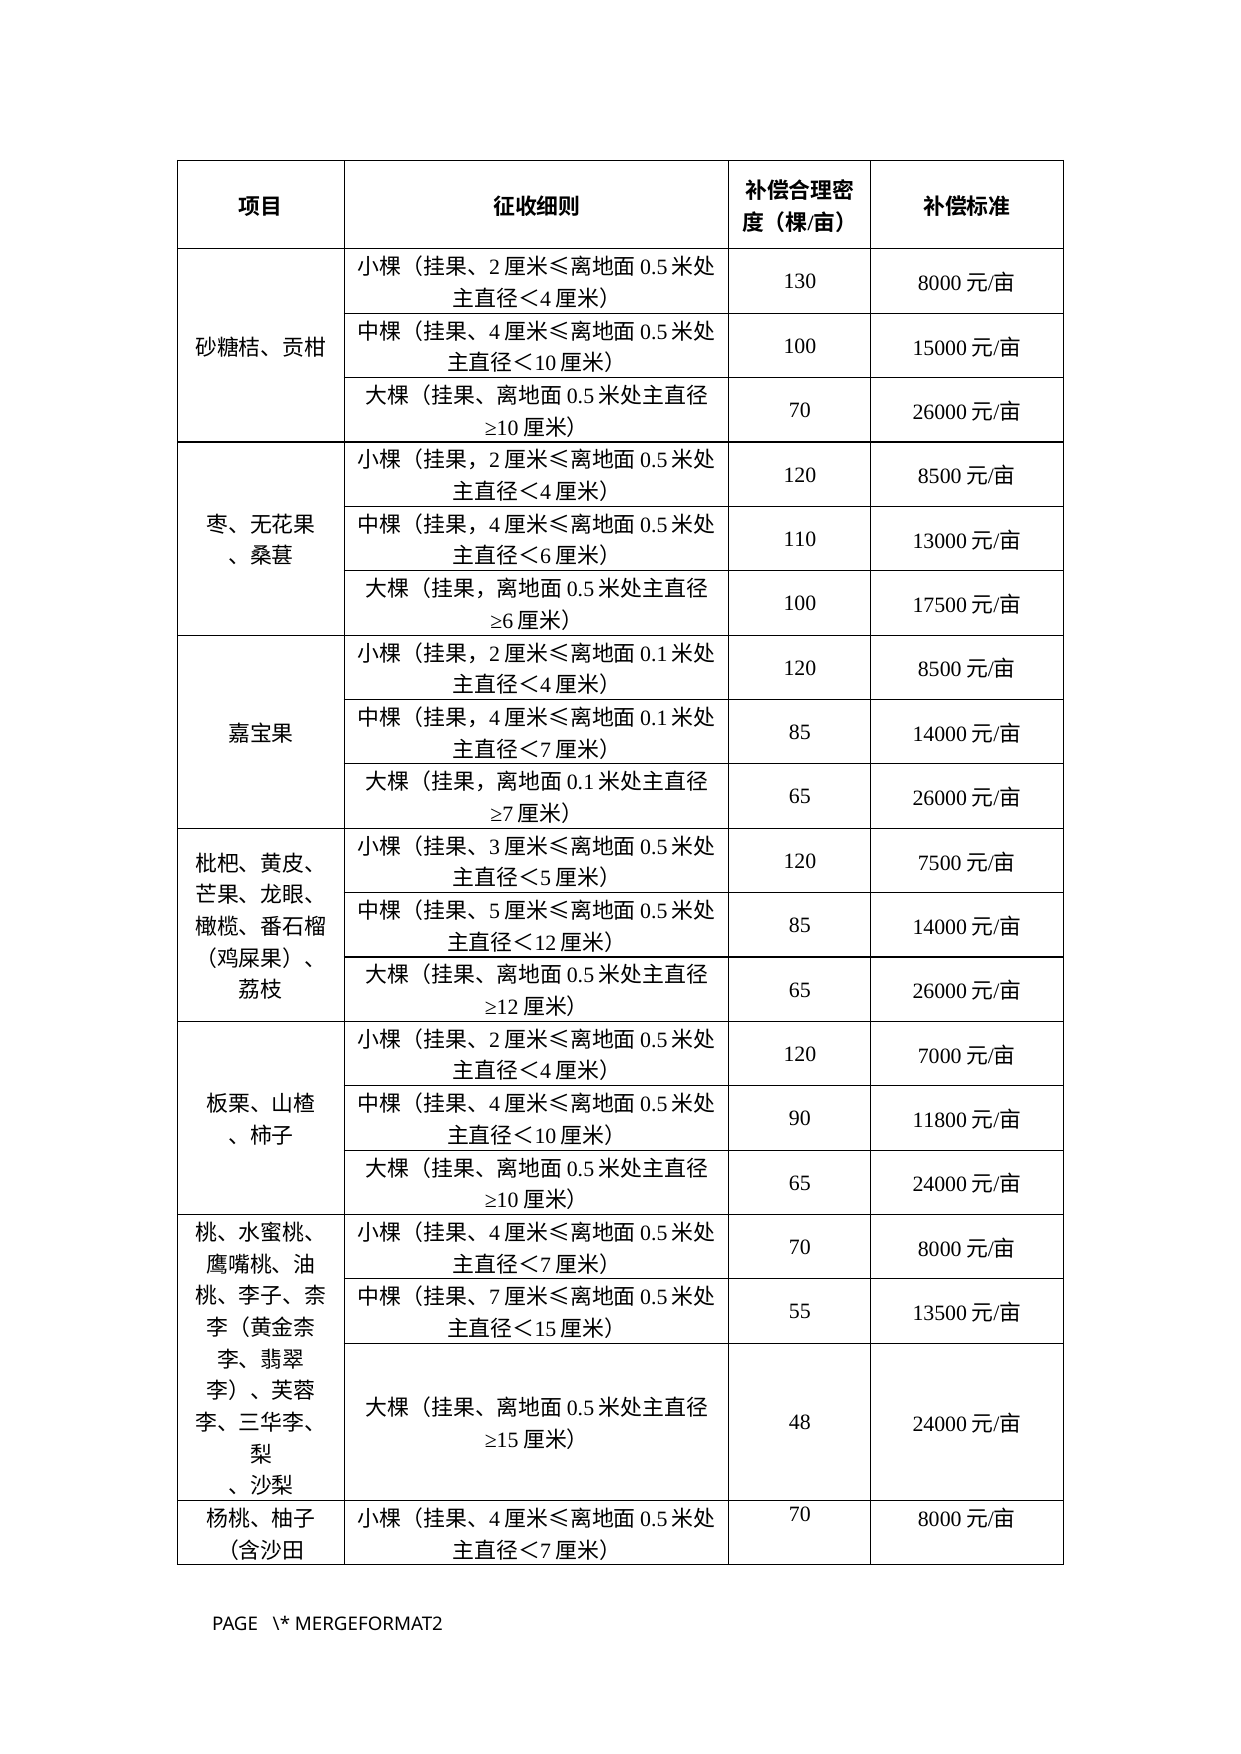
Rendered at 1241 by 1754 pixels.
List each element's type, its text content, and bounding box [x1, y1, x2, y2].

table_cell 中棵（挂果，4厘米≤离地面0.5米处 主直径＜6厘米） [345, 507, 728, 570]
table_cell 桃、水蜜桃、鹰嘴桃、油桃、李子、柰李（黄金柰李、翡翠李）、芙蓉李、三华李、梨 、沙梨 [178, 1215, 344, 1500]
table_cell 130 [729, 249, 870, 313]
table_cell 24000元/亩 [871, 1344, 1063, 1500]
table_cell 8000元/亩 [871, 1501, 1063, 1564]
table_cell 55 [729, 1279, 870, 1343]
table_cell 枣、无花果 、桑葚 [178, 443, 344, 634]
table_cell 大棵（挂果、离地面0.5米处主直径 ≥12厘米） [345, 958, 728, 1021]
table_cell 小棵（挂果，2厘米≤离地面0.5米处 主直径＜4厘米） [345, 443, 728, 506]
table_cell 13000元/亩 [871, 507, 1063, 570]
table_cell 11800元/亩 [871, 1086, 1063, 1149]
table_cell 48 [729, 1344, 870, 1500]
table_header 补偿合理密度（棵/亩） [729, 161, 870, 248]
table_cell 70 [729, 1501, 870, 1564]
table_cell 14000元/亩 [871, 700, 1063, 763]
table_cell 85 [729, 893, 870, 956]
table_cell 大棵（挂果，离地面0.5米处主直径 ≥6厘米） [345, 571, 728, 634]
table_cell 中棵（挂果、4厘米≤离地面0.5米处 主直径＜10厘米） [345, 314, 728, 377]
table_cell 70 [729, 378, 870, 441]
table_cell 中棵（挂果，4厘米≤离地面0.1米处 主直径＜7厘米） [345, 700, 728, 763]
table_cell 板栗、山楂 、柿子 [178, 1022, 344, 1214]
table_cell 100 [729, 571, 870, 634]
table_cell 14000元/亩 [871, 893, 1063, 956]
table_cell 大棵（挂果，离地面0.1米处主直径 ≥7厘米） [345, 764, 728, 828]
table_cell 15000元/亩 [871, 314, 1063, 377]
table_cell 65 [729, 764, 870, 828]
table_cell 100 [729, 314, 870, 377]
table_header 补偿标准 [871, 161, 1063, 248]
table_cell 大棵（挂果、离地面0.5米处主直径 ≥10厘米） [345, 1151, 728, 1214]
table_cell 大棵（挂果、离地面0.5米处主直径 ≥15厘米） [345, 1344, 728, 1500]
table_cell 13500元/亩 [871, 1279, 1063, 1343]
table_cell 85 [729, 700, 870, 763]
table_cell 嘉宝果 [178, 636, 344, 828]
table_cell 24000元/亩 [871, 1151, 1063, 1214]
table_cell 110 [729, 507, 870, 570]
table_cell 中棵（挂果、7厘米≤离地面0.5米处 主直径＜15厘米） [345, 1279, 728, 1343]
table_cell 小棵（挂果，2厘米≤离地面0.1米处 主直径＜4厘米） [345, 636, 728, 699]
table_cell 小棵（挂果、2厘米≤离地面0.5米处 主直径＜4厘米） [345, 249, 728, 313]
table_cell 杨桃、柚子（含沙田柚）、杨梅 [178, 1501, 344, 1564]
table_cell 70 [729, 1215, 870, 1278]
table_cell 17500元/亩 [871, 571, 1063, 634]
table_cell 8000元/亩 [871, 1215, 1063, 1278]
table_cell 8500元/亩 [871, 443, 1063, 506]
table_cell 26000元/亩 [871, 958, 1063, 1021]
table_cell 120 [729, 1022, 870, 1085]
table_cell 8500元/亩 [871, 636, 1063, 699]
table_cell 7000元/亩 [871, 1022, 1063, 1085]
table_cell 小棵（挂果、2厘米≤离地面0.5米处 主直径＜4厘米） [345, 1022, 728, 1085]
table_cell 小棵（挂果、3厘米≤离地面0.5米处 主直径＜5厘米） [345, 829, 728, 892]
table_cell 小棵（挂果、4厘米≤离地面0.5米处 主直径＜7厘米） [345, 1215, 728, 1278]
table_cell 8000元/亩 [871, 249, 1063, 313]
table_cell 枇杷、黄皮、芒果、龙眼、橄榄、番石榴（鸡屎果）、荔枝 [178, 829, 344, 1021]
table_header 项目 [178, 161, 344, 248]
table_cell 7500元/亩 [871, 829, 1063, 892]
table_cell 中棵（挂果、5厘米≤离地面0.5米处 主直径＜12厘米） [345, 893, 728, 956]
table_cell 砂糖桔、贡柑 [178, 249, 344, 441]
table_cell 65 [729, 1151, 870, 1214]
table_cell 120 [729, 636, 870, 699]
table_cell 120 [729, 443, 870, 506]
table_cell 90 [729, 1086, 870, 1149]
table_cell 26000元/亩 [871, 764, 1063, 828]
table_cell 26000元/亩 [871, 378, 1063, 441]
table_cell 120 [729, 829, 870, 892]
table_cell 中棵（挂果、4厘米≤离地面0.5米处 主直径＜10厘米） [345, 1086, 728, 1149]
table_cell 小棵（挂果、4厘米≤离地面0.5米处 主直径＜7厘米） [345, 1501, 728, 1564]
table_cell 65 [729, 958, 870, 1021]
table_header 征收细则 [345, 161, 728, 248]
table_cell 大棵（挂果、离地面0.5米处主直径 ≥10厘米） [345, 378, 728, 441]
